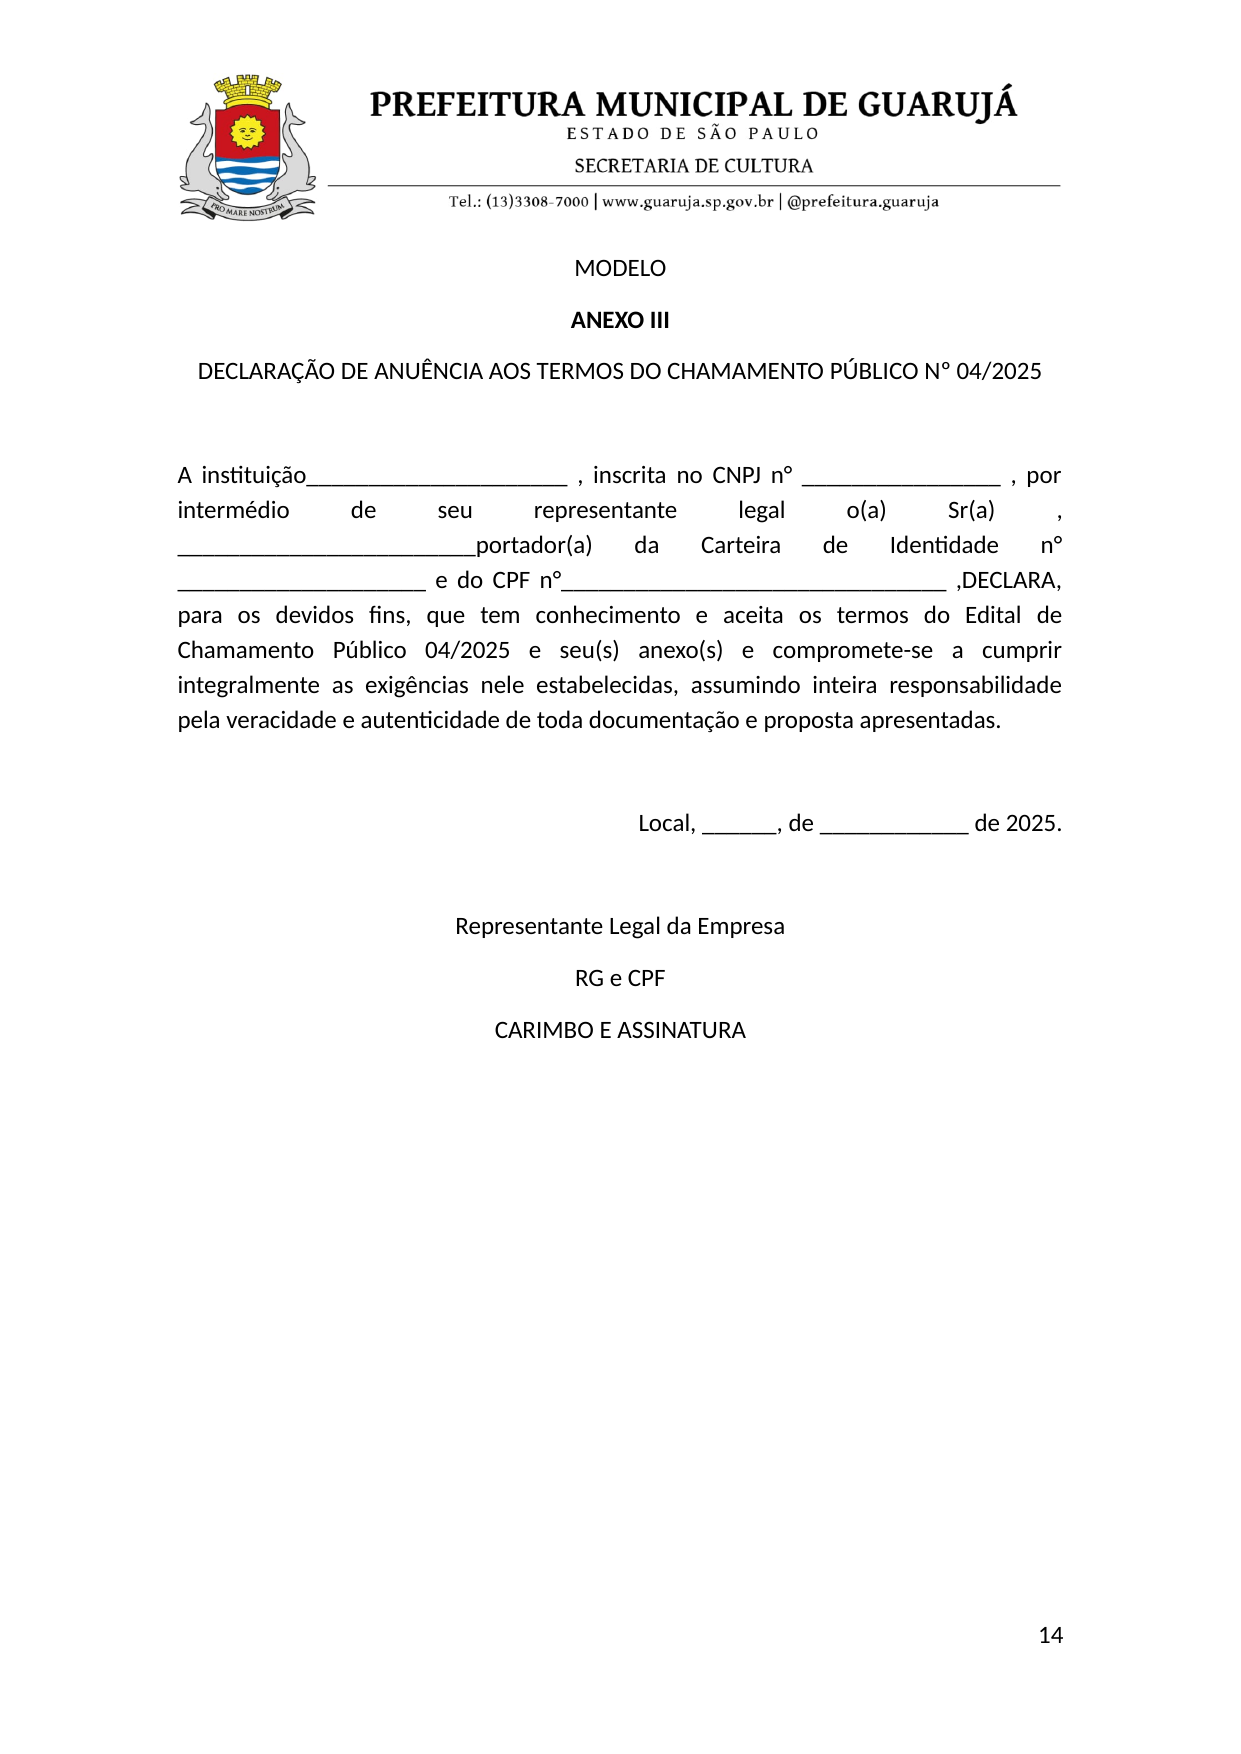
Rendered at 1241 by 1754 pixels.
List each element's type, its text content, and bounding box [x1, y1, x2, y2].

text MODELO [177, 252, 1063, 283]
text ANEXO III [177, 304, 1063, 334]
text Local, ______, de ____________ de 2025. [177, 807, 1063, 838]
picture [177, 73, 1063, 222]
text DECLARAÇÃO DE ANUÊNCIA AOS TERMOS DO CHAMAMENTO PÚBLICO Nº 04/2025 [177, 355, 1063, 386]
text RG e CPF [177, 962, 1063, 993]
text CARIMBO E ASSINATURA [177, 1014, 1063, 1044]
text A instituição_____________________ , inscrita no CNPJ n° ________________ , por intermédio de seu representante legal o(a) Sr(a) , ________________________portador(a) da Carteira de Identidade n° ____________________ e do CPF n°_______________________________ ,DECLARA, para os devidos fins, que tem conhecimento e aceita os termos do Edital de Chamamento Público 04/2025 e seu(s) anexo(s) e compromete-se a cumprir integralmente as exigências nele estabelecidas, assumindo inteira responsabilidade pela veracidade e autenticidade de toda documentação e proposta apresentadas. [177, 459, 1063, 734]
text Representante Legal da Empresa [177, 910, 1063, 941]
